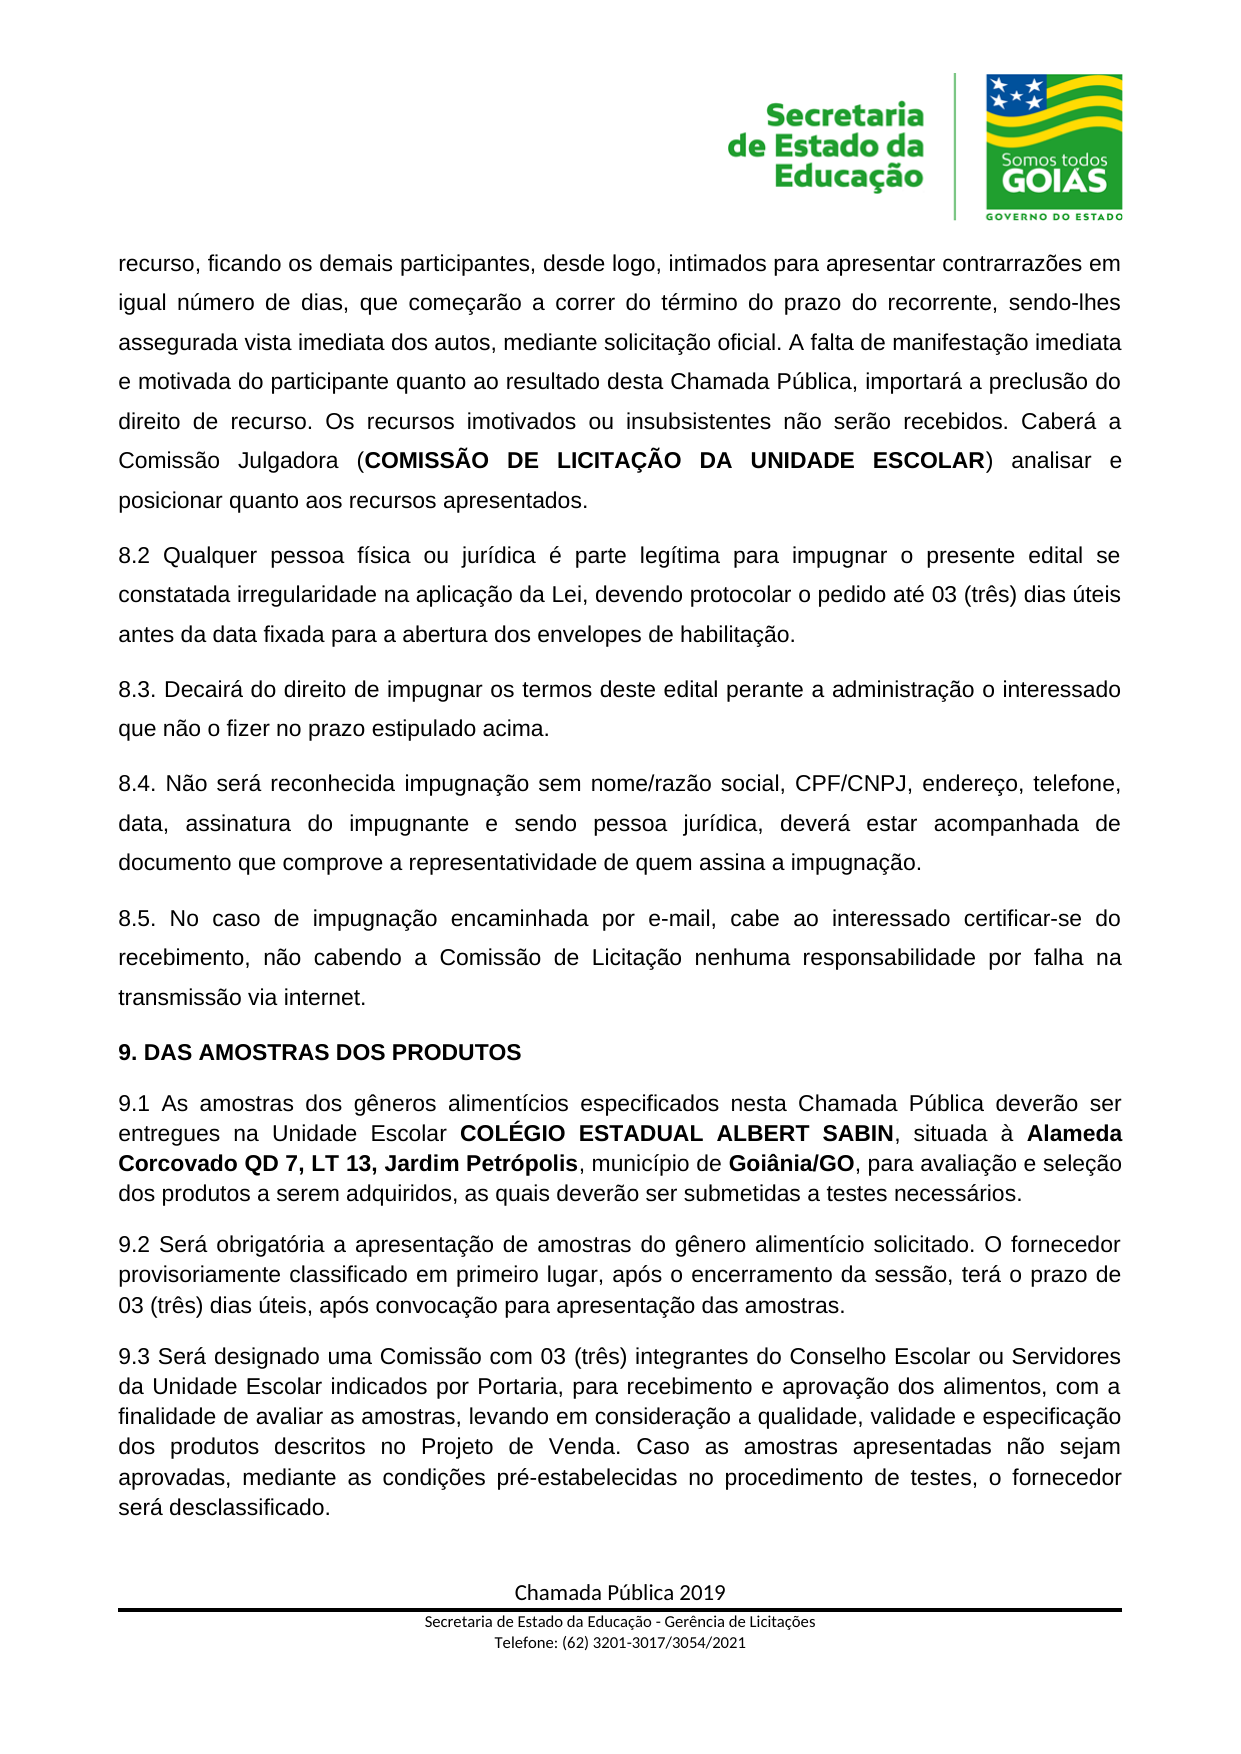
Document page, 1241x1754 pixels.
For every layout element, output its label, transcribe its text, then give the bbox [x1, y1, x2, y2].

text 8.2 Qualquer pessoa física ou jurídica é parte legítima para impugnar o presente edital se constatada irregularidade na aplicação da Lei, devendo protocolar o pedido até 03 (três) dias úteis antes da data fixada para a abertura dos envelopes de habilitação. [118, 542, 1122, 647]
text 9.2 Será obrigatória a apresentação de amostras do gênero alimentício solicitado. O fornecedor provisoriamente classificado em primeiro lugar, após o encerramento da sessão, terá o prazo de 03 (três) dias úteis, após convocação para apresentação das amostras. [118, 1231, 1122, 1318]
text 9.1 As amostras dos gêneros alimentícios especificados nesta Chamada Pública deverão ser entregues na Unidade Escolar COLÉGIO ESTADUAL ALBERT SABIN, situada à Alameda Corcovado QD 7, LT 13, Jardim Petrópolis, município de Goiânia/GO, para avaliação e seleção dos produtos a serem adquiridos, as quais deverão ser submetidas a testes necessários. [118, 1089, 1122, 1207]
picture [727, 73, 1123, 222]
text 9.3 Será designado uma Comissão com 03 (três) integrantes do Conselho Escolar ou Servidores da Unidade Escolar indicados por Portaria, para recebimento e aprovação dos alimentos, com a finalidade de avaliar as amostras, levando em consideração a qualidade, validade e especificação dos produtos descritos no Projeto de Venda. Caso as amostras apresentadas não sejam aprovadas, mediante as condições pré-estabelecidas no procedimento de testes, o fornecedor será desclassificado. [118, 1343, 1122, 1520]
text 8.5. No caso de impugnação encaminhada por e-mail, cabe ao interessado certificar-se do recebimento, não cabendo a Comissão de Licitação nenhuma responsabilidade por falha na transmissão via internet. [118, 904, 1122, 1010]
text 8.3. Decairá do direito de impugnar os termos deste edital perante a administração o interessado que não o fizer no prazo estipulado acima. [118, 676, 1122, 742]
text 8.4. Não será reconhecida impugnação sem nome/razão social, CPF/CNPJ, endereço, telefone, data, assinatura do impugnante e sendo pessoa jurídica, deverá estar acompanhada de documento que comprove a representatividade de quem assina a impugnação. [118, 770, 1122, 876]
text 9. DAS AMOSTRAS DOS PRODUTOS [118, 1038, 1028, 1065]
